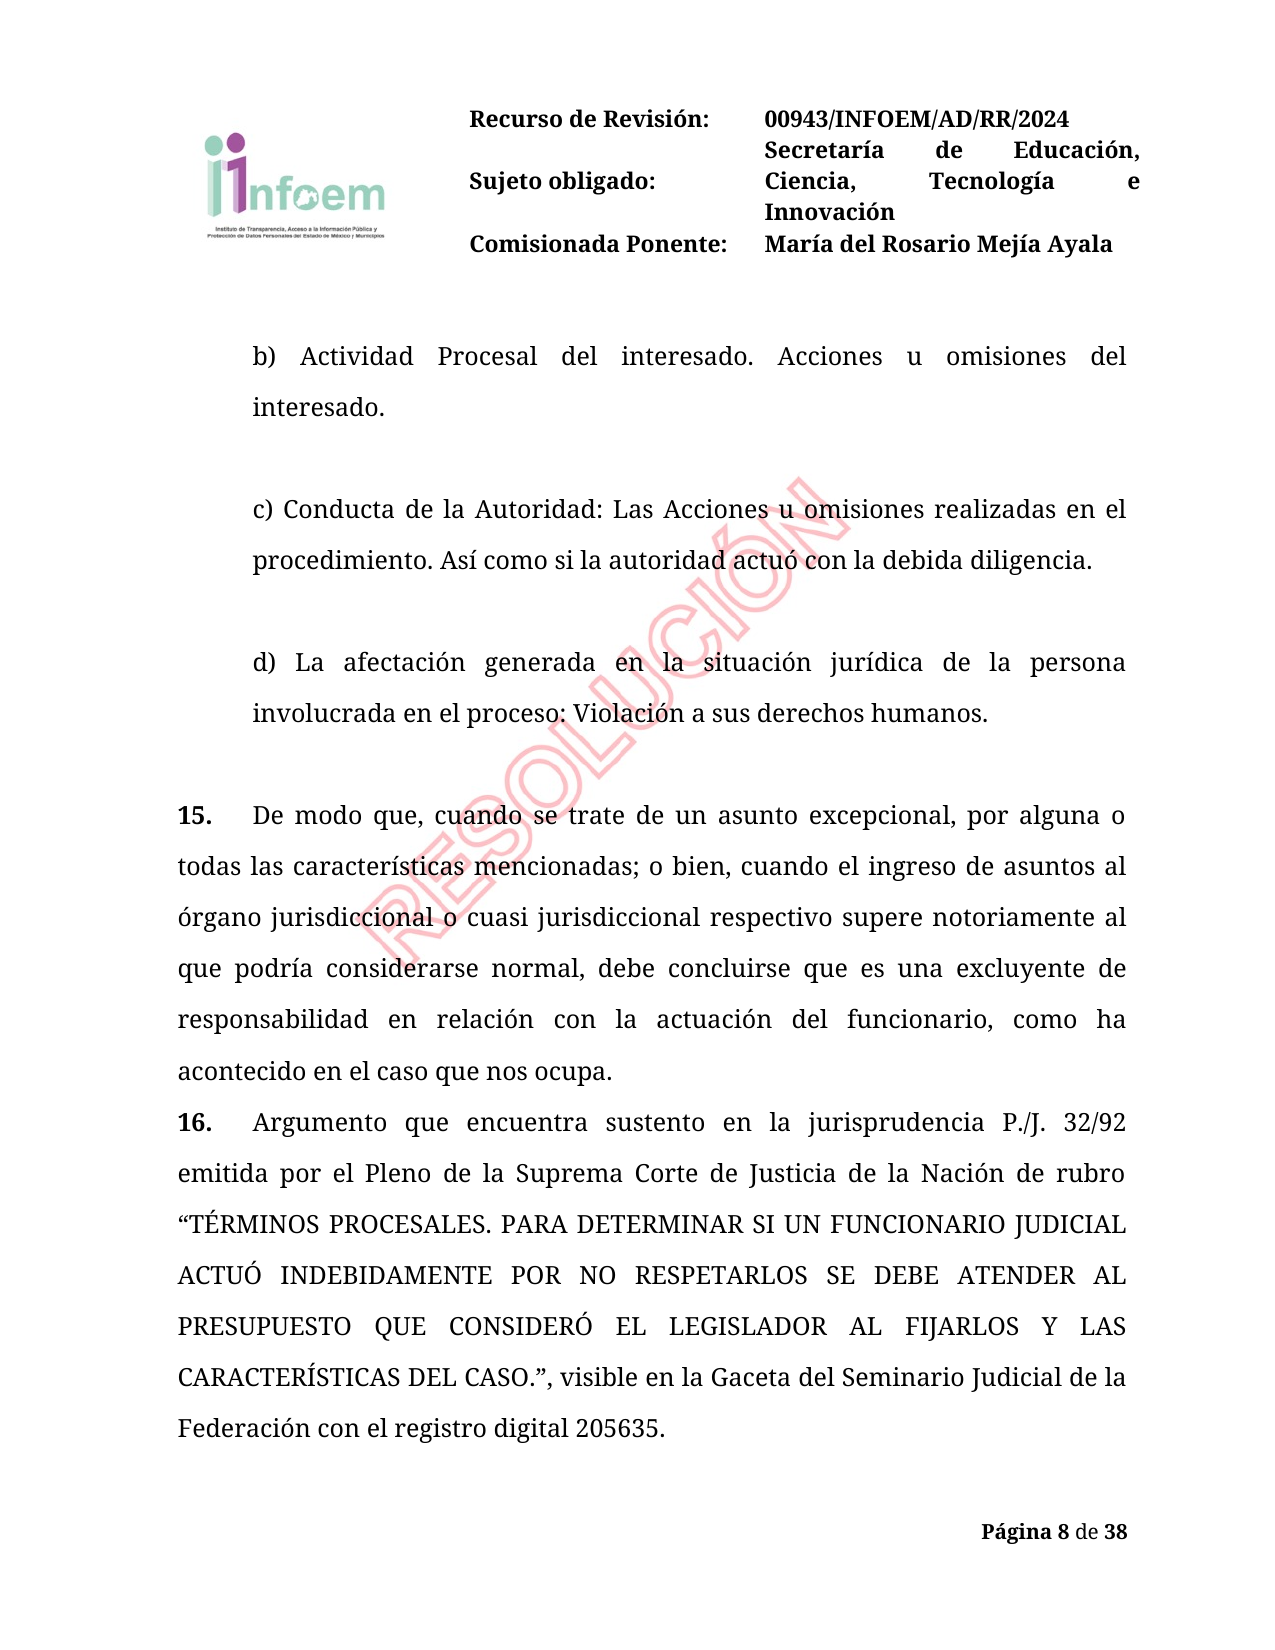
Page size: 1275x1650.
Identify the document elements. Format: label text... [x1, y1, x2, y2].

text d) La afectación generada en la situación jurídica de la persona involucrada en el proceso: Violación a sus derechos humanos. [252, 645, 1127, 730]
text c) Conducta de la Autoridad: Las Acciones u omisiones realizadas en el procedimiento. Así como si la autoridad actuó con la debida diligencia. [252, 492, 1127, 577]
text b) Actividad Procesal del interesado. Acciones u omisiones del interesado. [252, 339, 1127, 424]
picture [115, 87, 1066, 1325]
list Argumento que encuentra sustento en la jurisprudencia P./J. 32/92 emitida por el Pleno de la Suprema Corte de Justicia de la Nación de rubro “TÉRMINOS PROCESALES. PARA DETERMINAR SI UN FUNCIONARIO JUDICIAL ACTUÓ INDEBIDAMENTE POR NO RESPETARLOS SE DEBE ATENDER AL PRESUPUESTO QUE CONSIDERÓ EL LEGISLADOR AL FIJARLOS Y LAS CARACTERÍSTICAS DEL CASO.”, visible en la Gaceta del Seminario Judicial de la Federación con el registro digital 205635. [177, 1104, 1127, 1444]
list De modo que, cuando se trate de un asunto excepcional, por alguna o todas las características mencionadas; o bien, cuando el ingreso de asuntos al órgano jurisdiccional o cuasi jurisdiccional respectivo supere notoriamente al que podría considerarse normal, debe concluirse que es una excluyente de responsabilidad en relación con la actuación del funcionario, como ha acontecido en el caso que nos ocupa. [177, 798, 1127, 1087]
